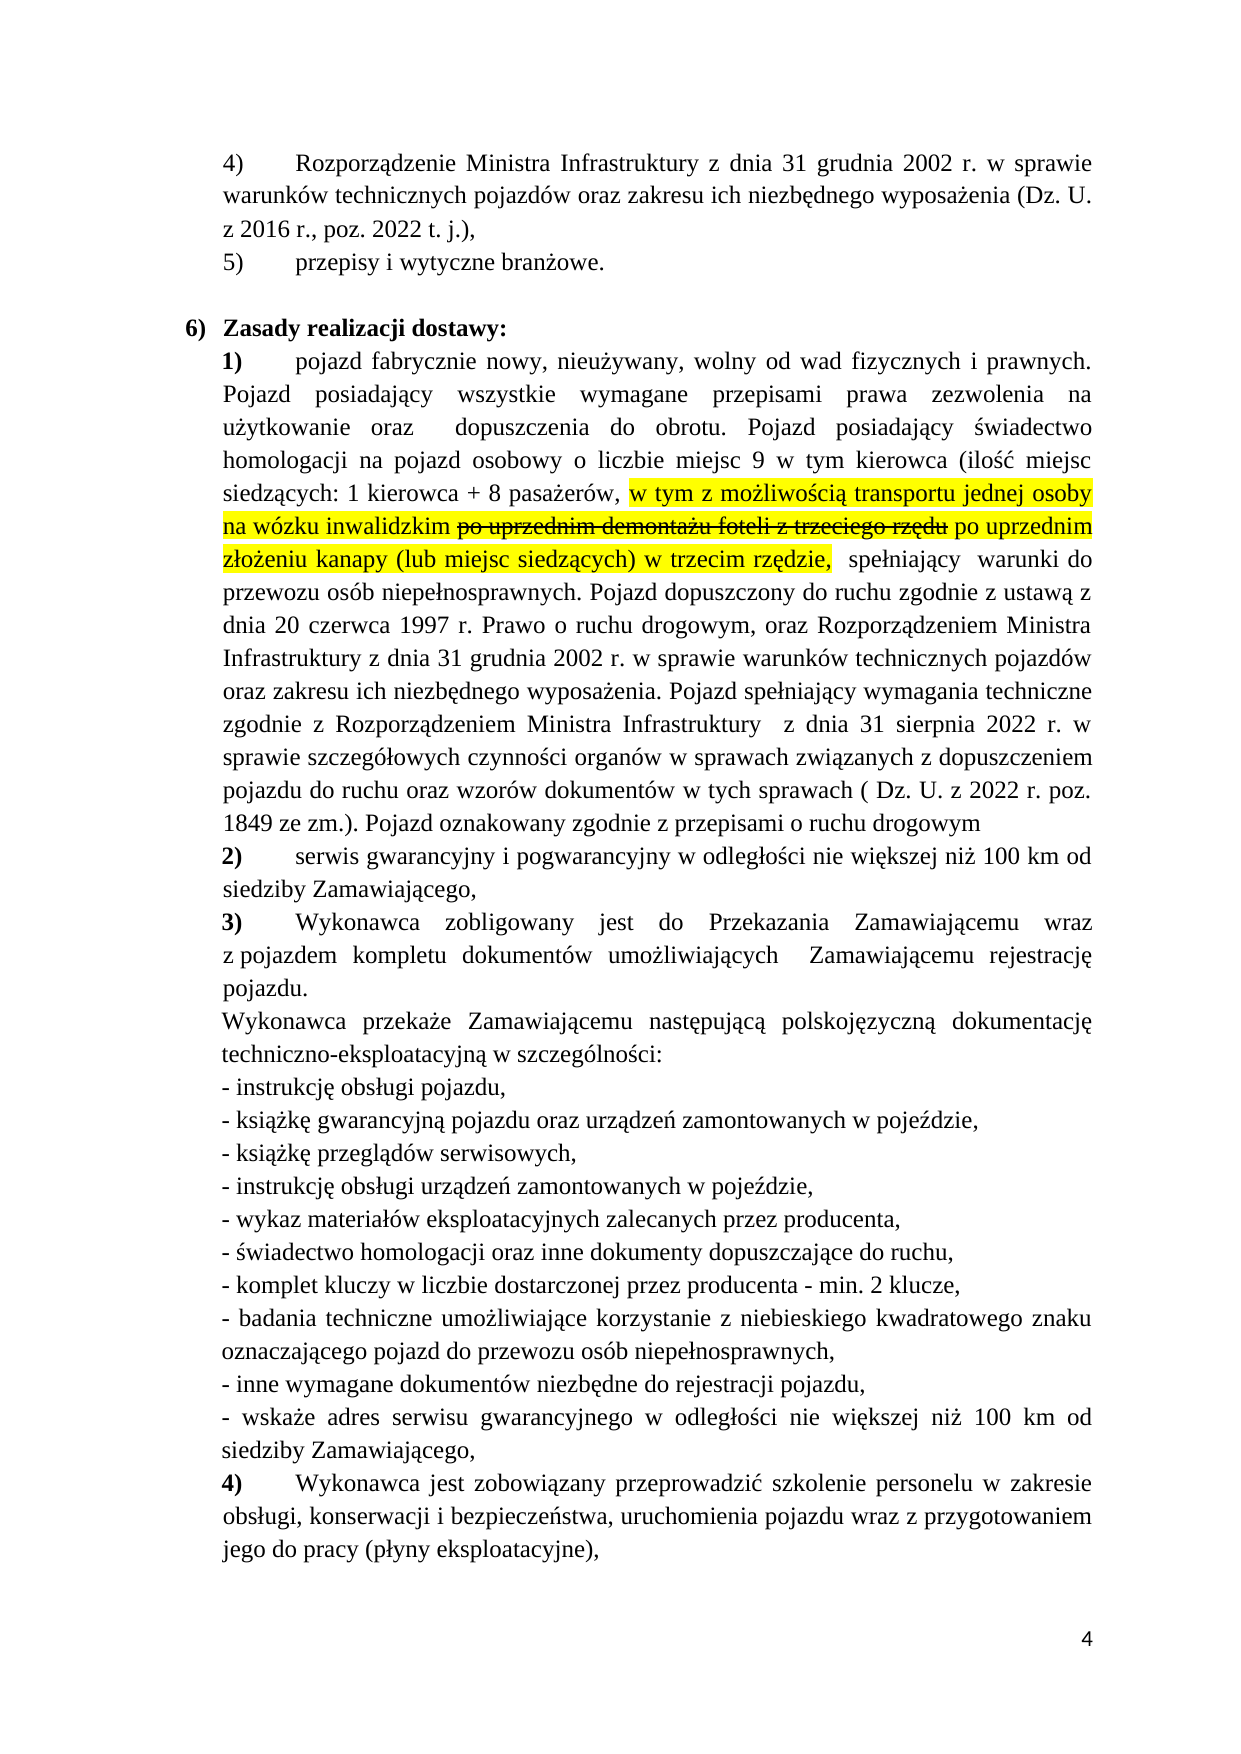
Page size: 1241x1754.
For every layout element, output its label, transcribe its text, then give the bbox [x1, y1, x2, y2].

text - świadectwo homologacji oraz inne dokumenty dopuszczające do ruchu, [148, 1237, 1093, 1266]
text - książkę przeglądów serwisowych, [148, 1138, 1093, 1167]
text - inne wymagane dokumentów niezbędne do rejestracji pojazdu, [148, 1369, 1093, 1398]
list pojazd fabrycznie nowy, nieużywany, wolny od wad fizycznych i prawnych. Pojazd posiadający wszystkie wymagane przepisami prawa zezwolenia na użytkowanie oraz dopuszczenia do obrotu. Pojazd posiadający świadectwo homologacji na pojazd osobowy o liczbie miejsc 9 w tym kierowca (ilość miejsc siedzących: 1 kierowca + 8 pasażerów, w tym z możliwością transportu jednej osoby na wózku inwalidzkim po uprzednim demontażu foteli z trzeciego rzędu po uprzednim złożeniu kanapy (lub miejsc siedzących) w trzecim rzędzie, spełniający warunki do przewozu osób niepełnosprawnych. Pojazd dopuszczony do ruchu zgodnie z ustawą z dnia 20 czerwca 1997 r. Prawo o ruchu drogowym, oraz Rozporządzeniem Ministra Infrastruktury z dnia 31 grudnia 2002 r. w sprawie warunków technicznych pojazdów oraz zakresu ich niezbędnego wyposażenia. Pojazd spełniający wymagania techniczne zgodnie z Rozporządzeniem Ministra Infrastruktury z dnia 31 sierpnia 2022 r. w sprawie szczegółowych czynności organów w sprawach związanych z dopuszczeniem pojazdu do ruchu oraz wzorów dokumentów w tych sprawach ( Dz. U. z 2022 r. poz. 1849 ze zm.). Pojazd oznakowany zgodnie z przepisami o ruchu drogowym [221, 346, 1093, 837]
list Zasady realizacji dostawy: [185, 313, 1093, 341]
text Wykonawca przekaże Zamawiającemu następującą polskojęzyczną dokumentację techniczno-eksploatacyjną w szczególności: [221, 1006, 1093, 1068]
text - instrukcję obsługi urządzeń zamontowanych w pojeździe, [148, 1171, 1093, 1200]
text 4) Rozporządzenie Ministra Infrastruktury z dnia 31 grudnia 2002 r. w sprawie warunków technicznych pojazdów oraz zakresu ich niezbędnego wyposażenia (Dz. U. z 2016 r., poz. 2022 t. j.), [223, 148, 1093, 242]
text - książkę gwarancyjną pojazdu oraz urządzeń zamontowanych w pojeździe, [148, 1105, 1093, 1134]
text - badania techniczne umożliwiające korzystanie z niebieskiego kwadratowego znaku oznaczającego pojazd do przewozu osób niepełnosprawnych, [221, 1303, 1093, 1365]
text - wykaz materiałów eksploatacyjnych zalecanych przez producenta, [148, 1204, 1093, 1233]
text - komplet kluczy w liczbie dostarczonej przez producenta - min. 2 klucze, [148, 1270, 1093, 1299]
list Wykonawca zobligowany jest do Przekazania Zamawiającemu wraz z pojazdem kompletu dokumentów umożliwiających Zamawiającemu rejestrację pojazdu. [221, 907, 1093, 1002]
list serwis gwarancyjny i pogwarancyjny w odległości nie większej niż 100 km od siedziby Zamawiającego, [221, 841, 1093, 903]
list Wykonawca jest zobowiązany przeprowadzić szkolenie personelu w zakresie obsługi, konserwacji i bezpieczeństwa, uruchomienia pojazdu wraz z przygotowaniem jego do pracy (płyny eksploatacyjne), [221, 1468, 1093, 1563]
text - instrukcję obsługi pojazdu, [148, 1072, 1093, 1101]
text 5) przepisy i wytyczne branżowe. [223, 247, 1093, 275]
text - wskaże adres serwisu gwarancyjnego w odległości nie większej niż 100 km od siedziby Zamawiającego, [221, 1402, 1093, 1464]
